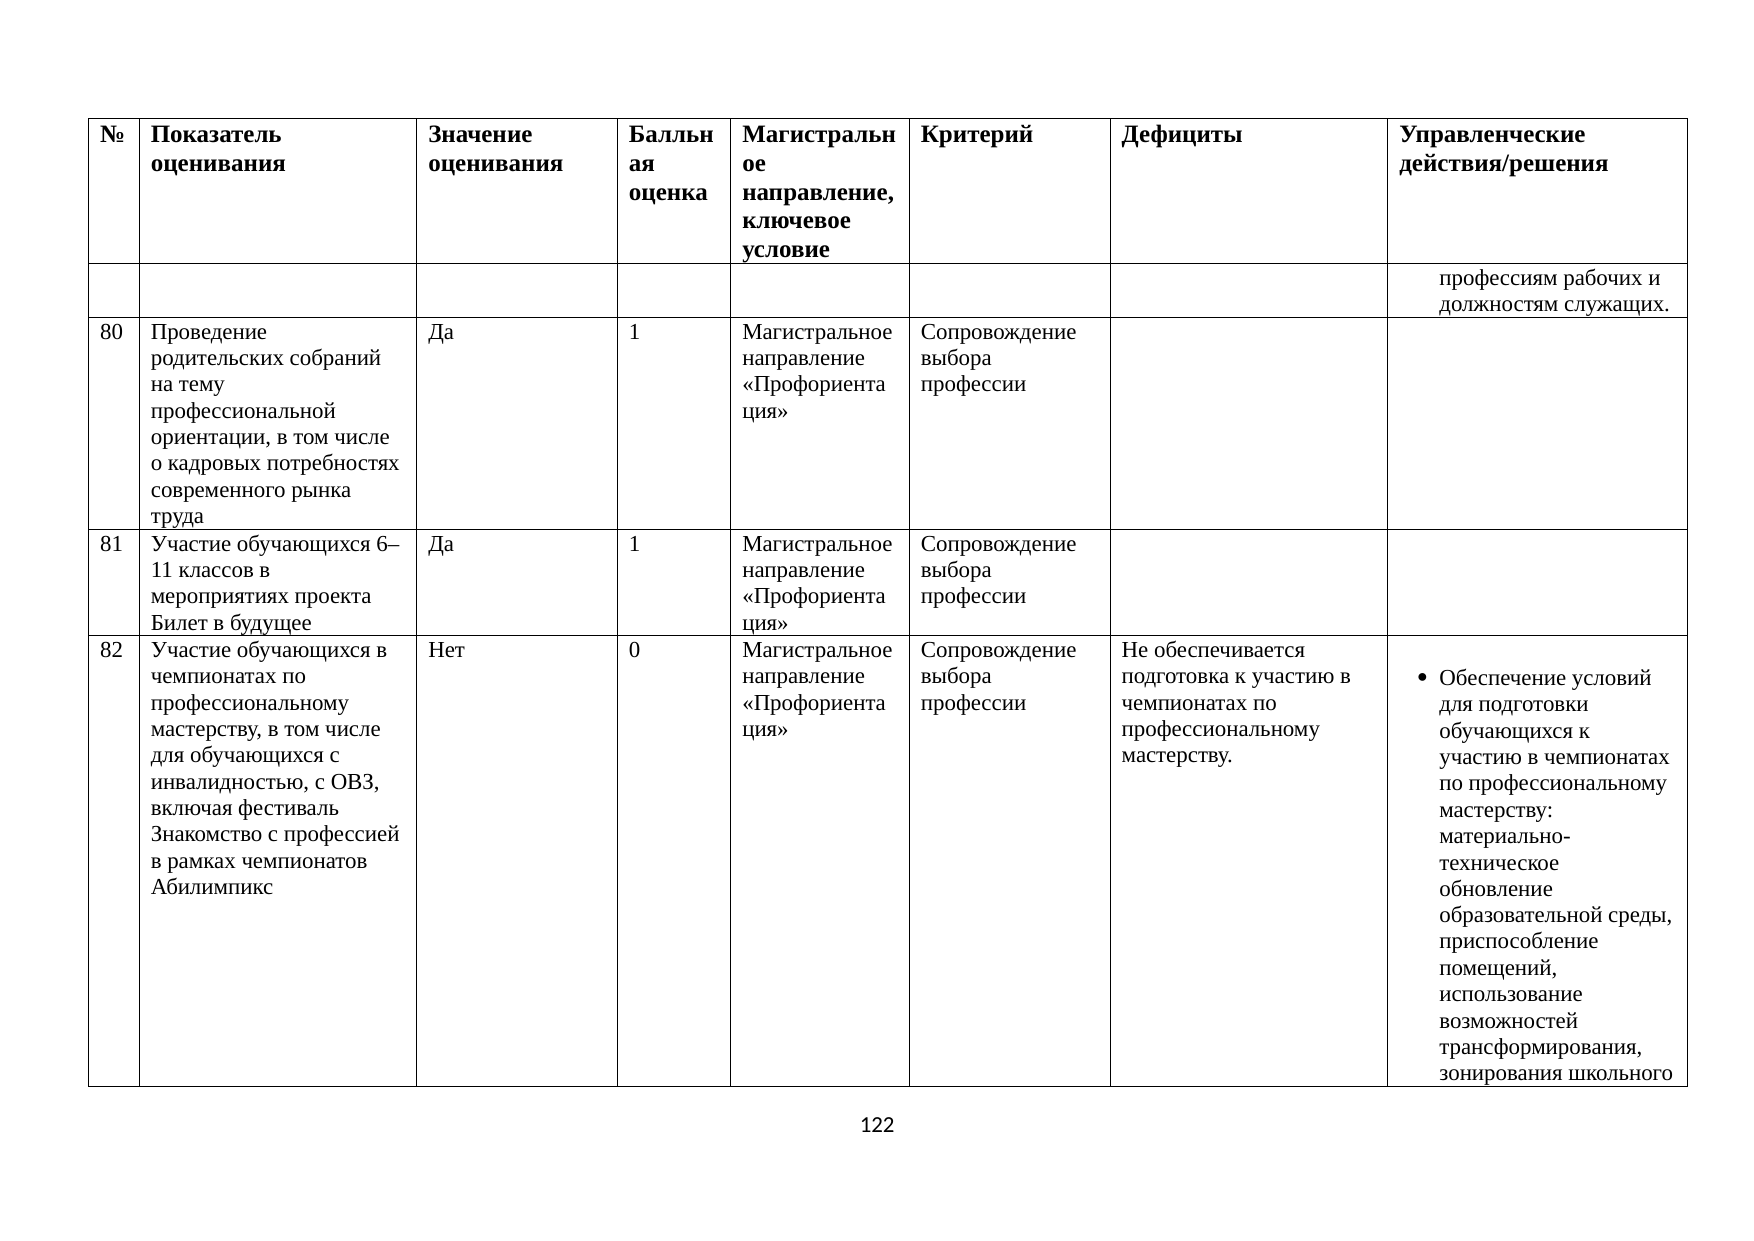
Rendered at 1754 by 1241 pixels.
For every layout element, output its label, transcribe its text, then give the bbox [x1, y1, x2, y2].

table_cell 82 [89, 636, 139, 1086]
table_cell Да [417, 530, 617, 635]
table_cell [1111, 264, 1387, 317]
table_cell [1388, 530, 1687, 635]
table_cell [1388, 264, 1687, 317]
table_header Дефициты [1111, 119, 1387, 263]
table_cell [1111, 318, 1387, 528]
table_header Значение оценивания [417, 119, 617, 263]
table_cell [1111, 636, 1387, 1086]
table_cell 1 [618, 318, 730, 528]
table_cell 81 [89, 530, 139, 635]
table_cell Нет [417, 636, 617, 1086]
table_cell Сопровождение выбора профессии [910, 530, 1110, 635]
table_cell [1388, 318, 1687, 528]
table_cell 80 [89, 318, 139, 528]
table_header Показатель оценивания [140, 119, 416, 263]
table_header Магистральное направление, ключевое условие [731, 119, 909, 263]
table_cell Сопровождение выбора профессии [910, 636, 1110, 1086]
table_cell Да [417, 318, 617, 528]
table_cell 1 [618, 530, 730, 635]
table_cell Проведение родительских собраний на тему профессиональной ориентации, в том числе о кадровых потребностях современного рынка труда [140, 318, 416, 528]
table_cell 0 [618, 636, 730, 1086]
table_header Критерий [910, 119, 1110, 263]
table_cell Сопровождение выбора профессии [910, 318, 1110, 528]
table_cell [140, 636, 416, 1086]
table_header Балльная оценка [618, 119, 730, 263]
table_cell Магистральное направление «Профориентация» [731, 530, 909, 635]
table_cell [731, 636, 909, 1086]
table_header № [89, 119, 139, 263]
table_header Управленческие действия/решения [1388, 119, 1687, 263]
table_cell Участие обучающихся 6‒11 классов в мероприятиях проекта Билет в будущее [140, 530, 416, 635]
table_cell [1388, 636, 1687, 1086]
table_cell [1111, 530, 1387, 635]
table_cell Магистральное направление «Профориентация» [731, 318, 909, 528]
